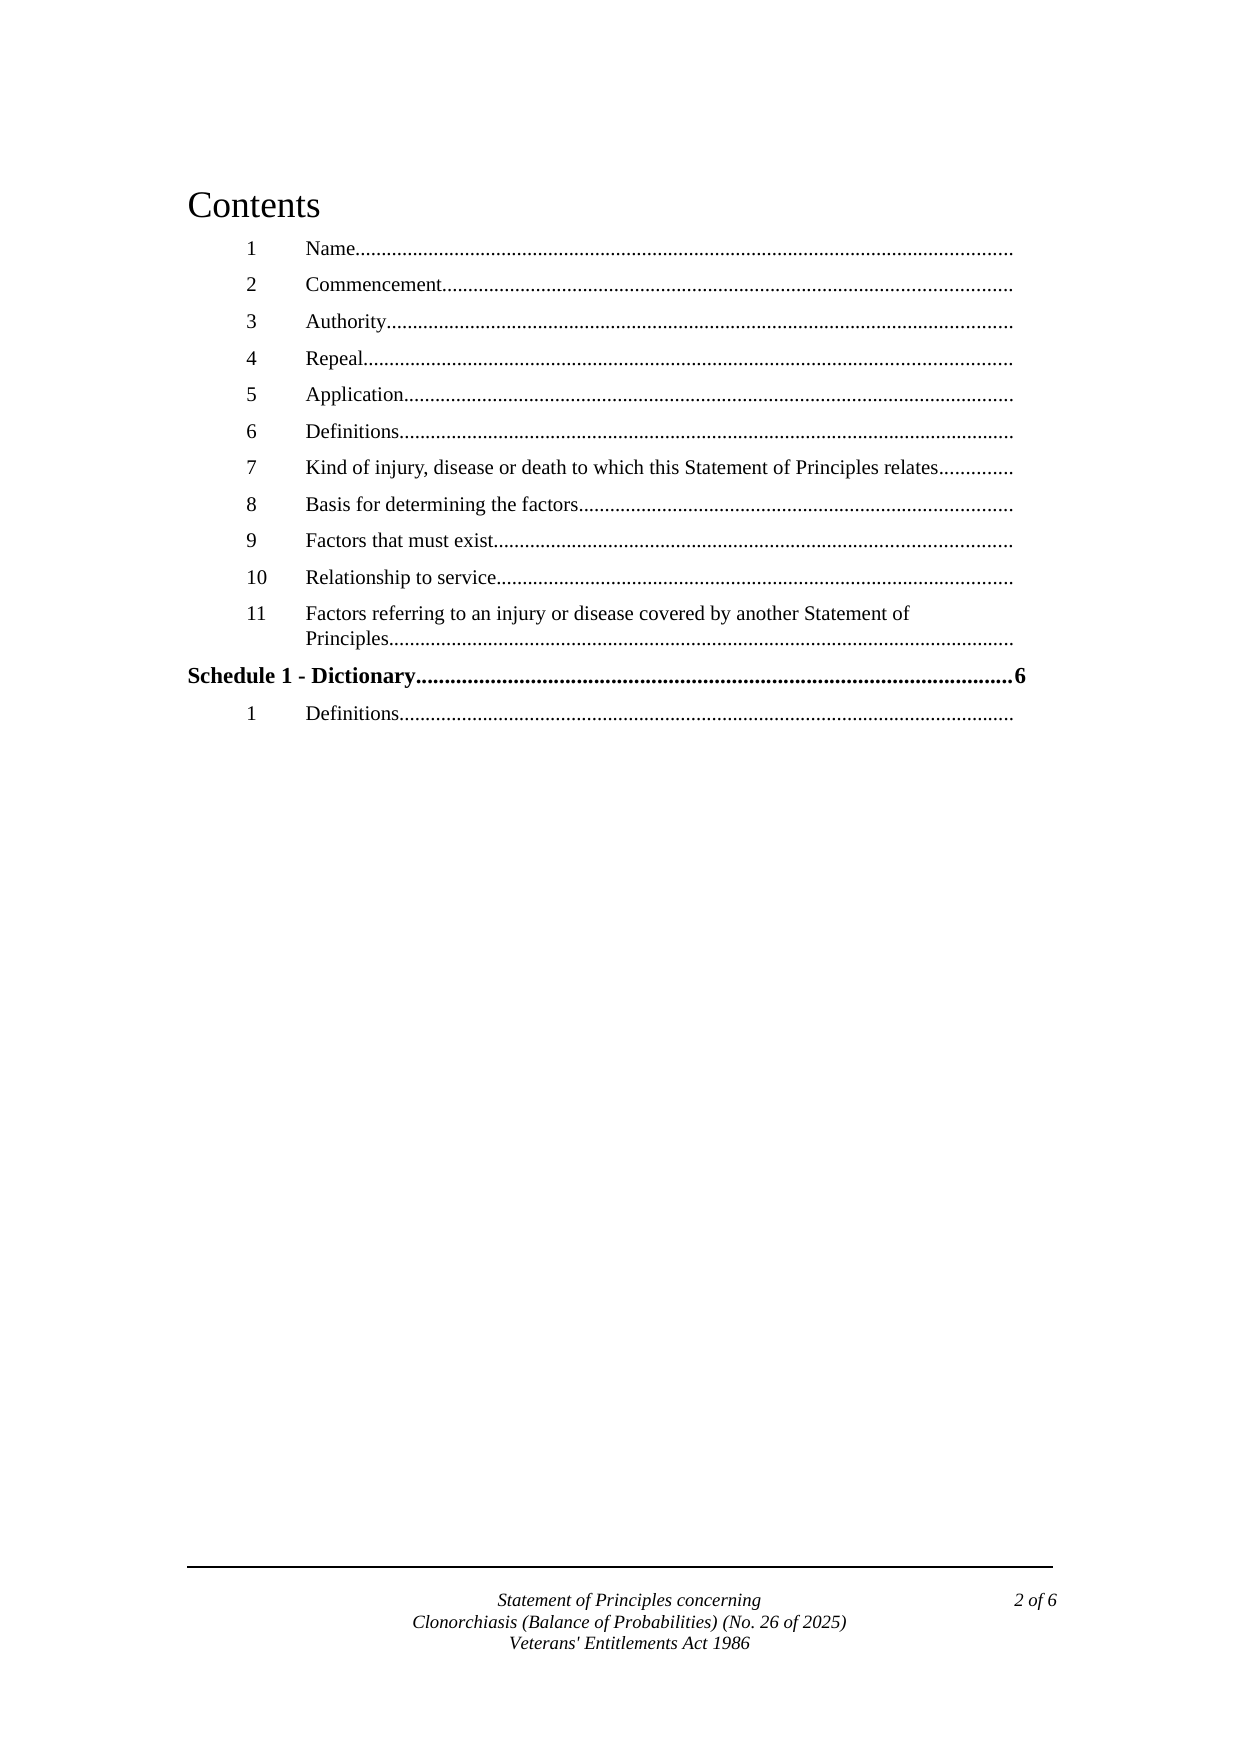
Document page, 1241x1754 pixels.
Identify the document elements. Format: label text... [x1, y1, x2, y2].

text 2 Commencement 3 [246, 272, 994, 296]
text 8 Basis for determining the factors 4 [246, 492, 994, 516]
text Contents [187, 192, 1053, 223]
text 6 Definitions 3 [246, 418, 994, 443]
text 5 Application 3 [246, 382, 994, 406]
text 10 Relationship to service 4 [246, 565, 994, 589]
text 1 Definitions 6 [246, 701, 994, 725]
text 9 Factors that must exist 4 [246, 528, 994, 552]
text 4 Repeal 3 [246, 345, 994, 369]
text 7 Kind of injury, disease or death to which this Statement of Principles relates 3 [246, 455, 994, 479]
text Schedule 1 - Dictionary 6 [187, 662, 1053, 688]
text 1 Name 3 [246, 236, 994, 260]
text 11 Factors referring to an injury or disease covered by another Statement of Principles 4 [246, 601, 994, 649]
text 3 Authority 3 [246, 309, 994, 333]
